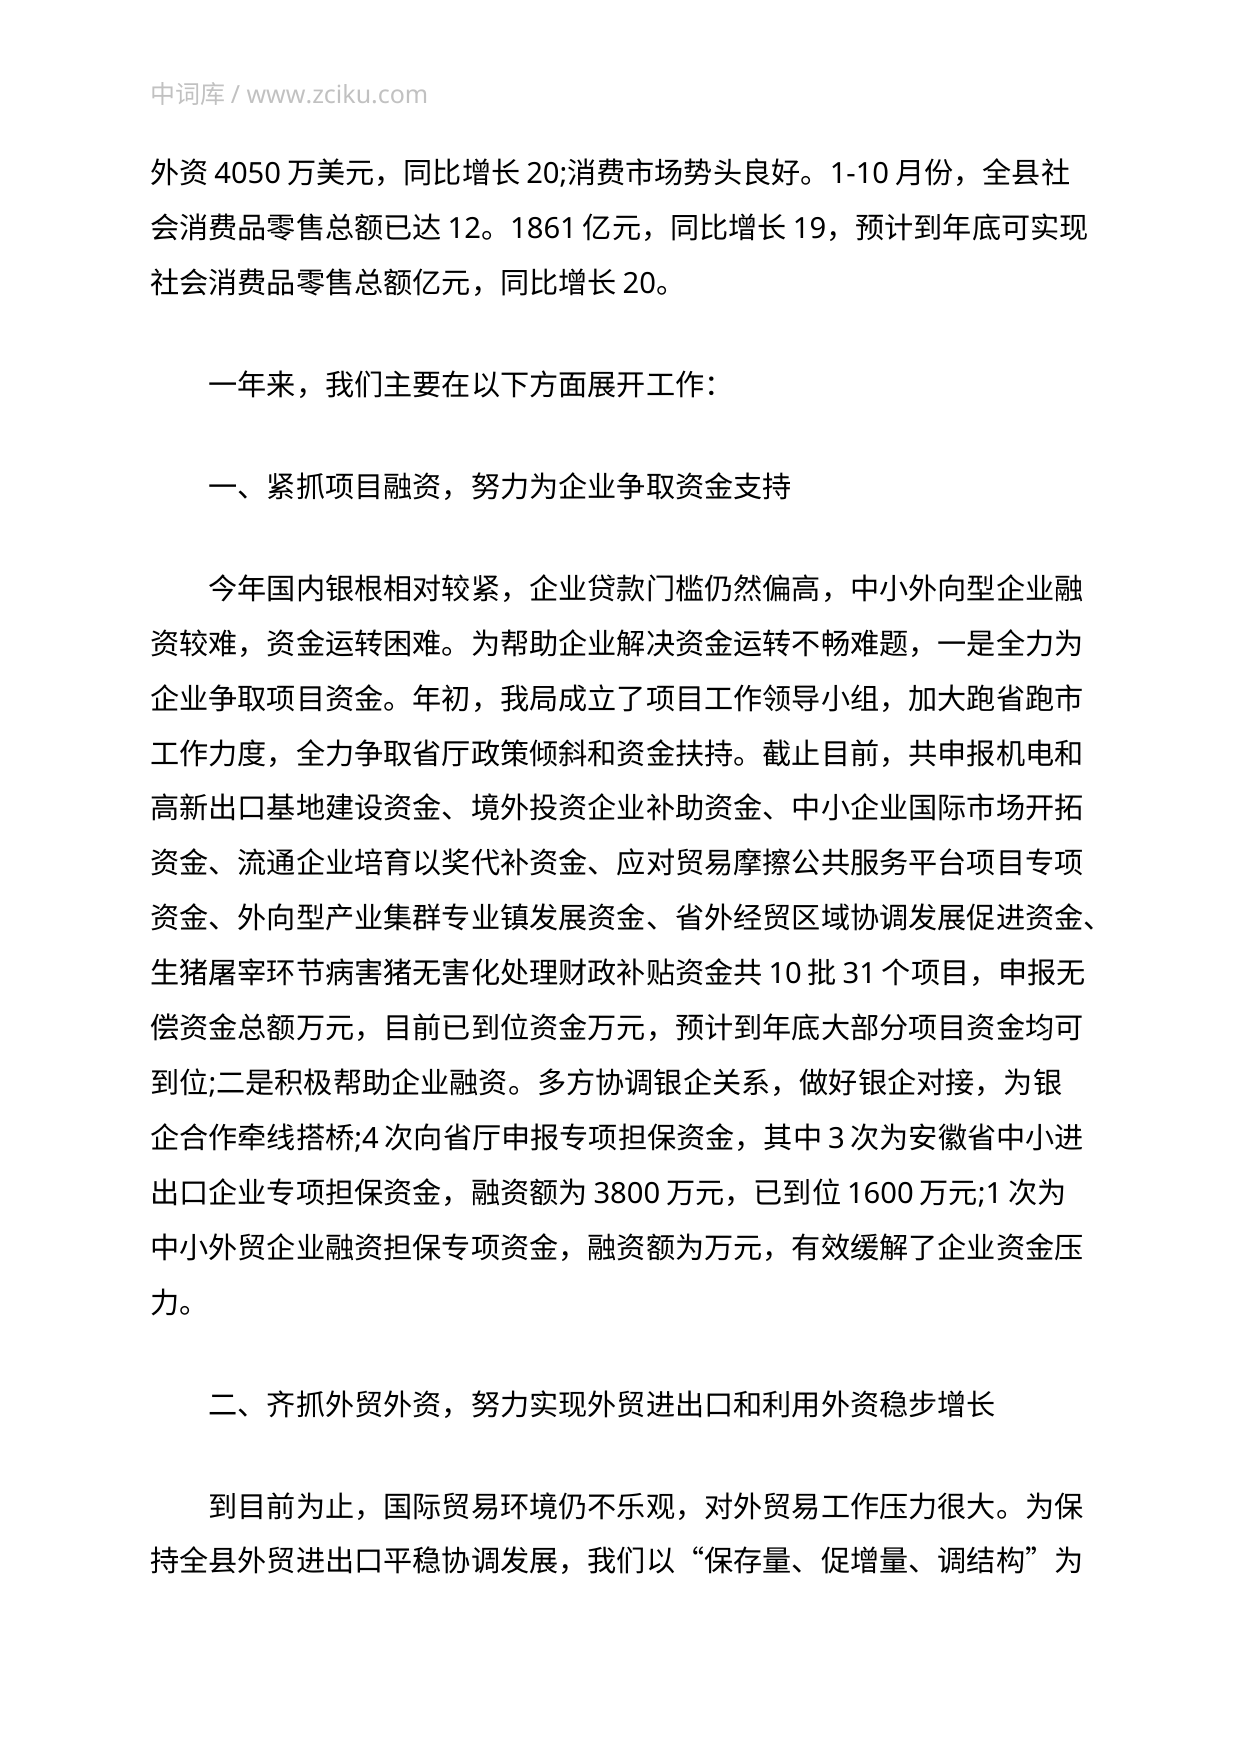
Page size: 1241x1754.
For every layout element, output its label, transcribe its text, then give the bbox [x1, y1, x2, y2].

text 今年国内银根相对较紧，企业贷款门槛仍然偏高，中小外向型企业融资较难，资金运转困难。为帮助企业解决资金运转不畅难题，一是全力为企业争取项目资金。年初，我局成立了项目工作领导小组，加大跑省跑市工作力度，全力争取省厅政策倾斜和资金扶持。截止目前，共申报机电和高新出口基地建设资金、境外投资企业补助资金、中小企业国际市场开拓资金、流通企业培育以奖代补资金、应对贸易摩擦公共服务平台项目专项资金、外向型产业集群专业镇发展资金、省外经贸区域协调发展促进资金、生猪屠宰环节病害猪无害化处理财政补贴资金共10批31个项目，申报无偿资金总额万元，目前已到位资金万元，预计到年底大部分项目资金均可到位;二是积极帮助企业融资。多方协调银企关系，做好银企对接，为银企合作牵线搭桥;4次向省厅申报专项担保资金，其中3次为安徽省中小进出口企业专项担保资金，融资额为3800万元，已到位1600万元;1次为中小外贸企业融资担保专项资金，融资额为万元，有效缓解了企业资金压力。 [150, 566, 1090, 1322]
text 一、紧抓项目融资，努力为企业争取资金支持 [150, 464, 1090, 506]
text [150, 150, 1090, 302]
text 二、齐抓外贸外资，努力实现外贸进出口和利用外资稳步增长 [150, 1381, 1090, 1424]
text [150, 1483, 1090, 1580]
text 一年来，我们主要在以下方面展开工作： [150, 362, 1090, 404]
